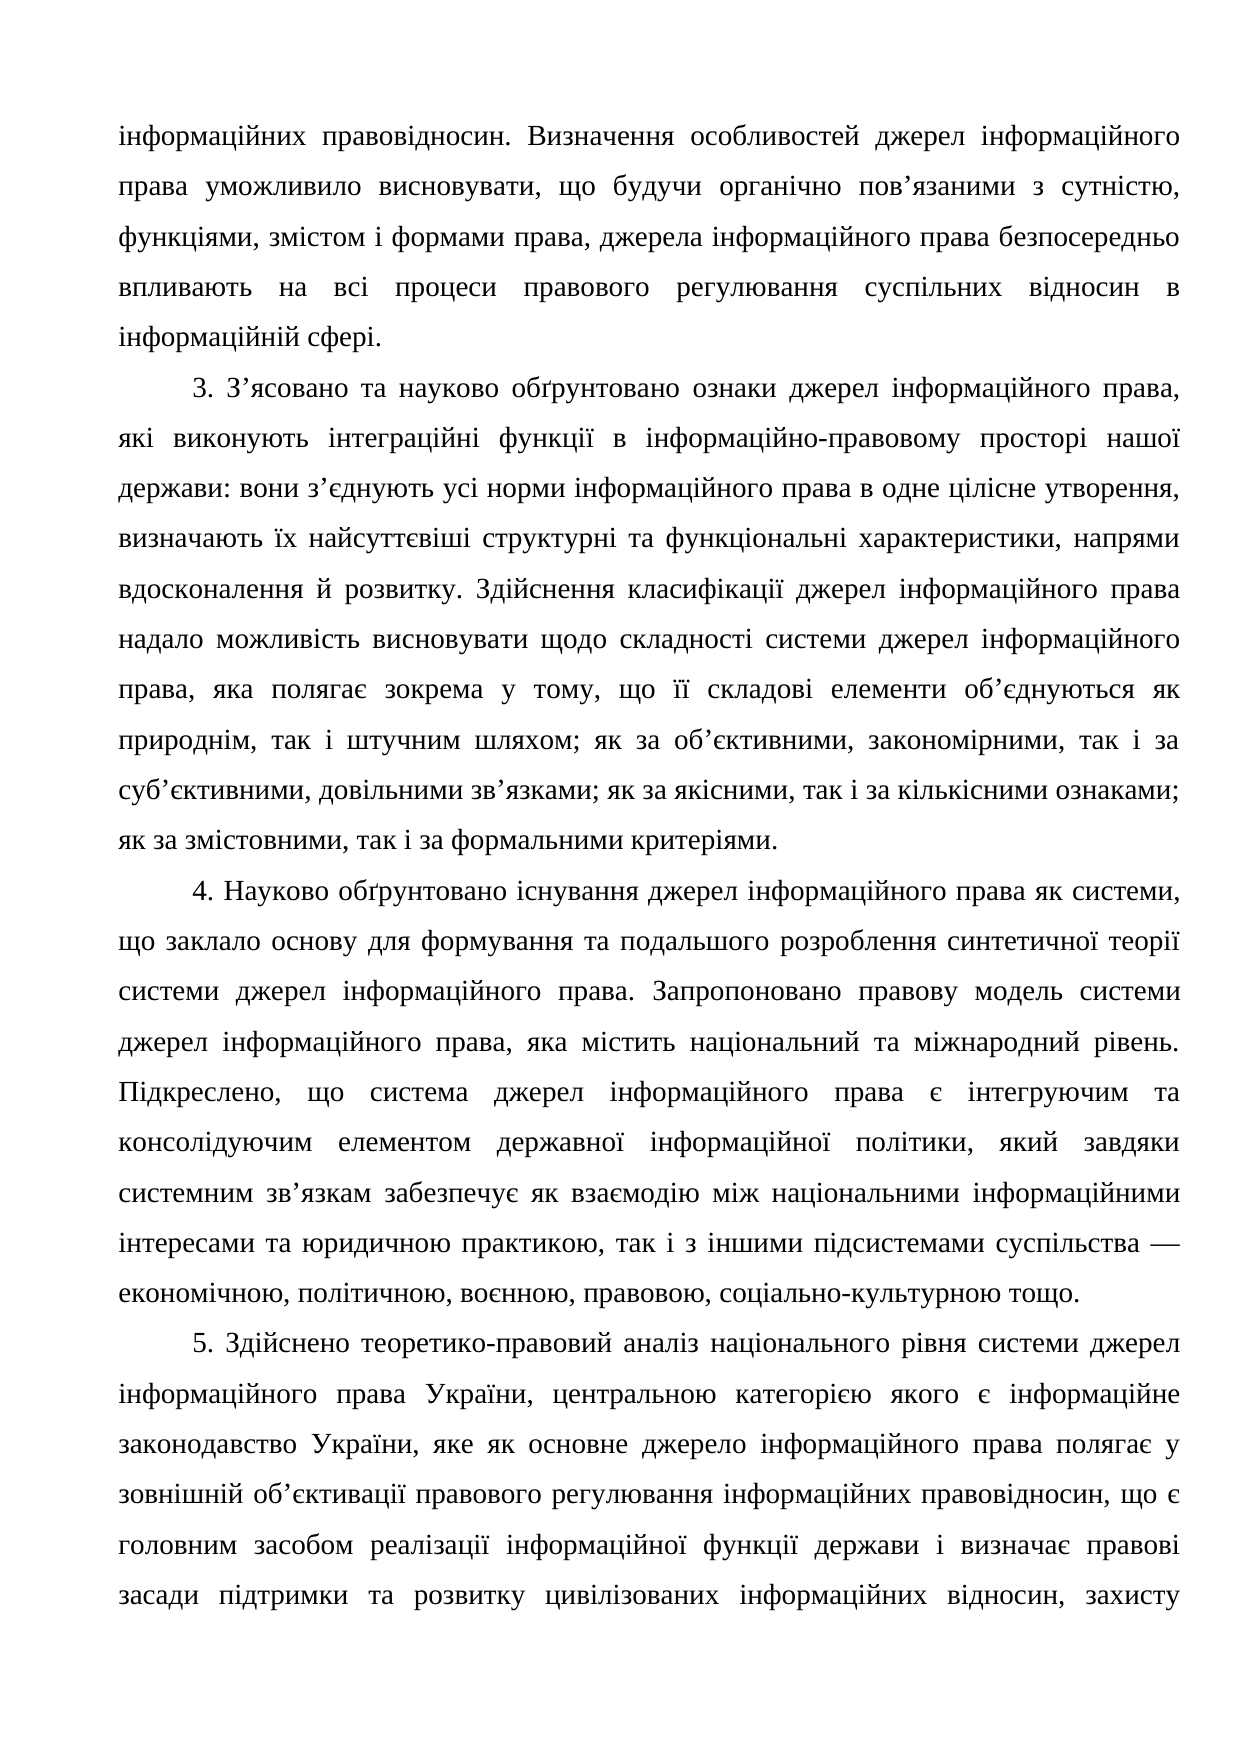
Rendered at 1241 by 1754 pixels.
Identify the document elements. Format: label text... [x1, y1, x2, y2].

text 4. Науково обґрунтовано існування джерел інформаційного права як системи, що заклало основу для формування та подальшого розроблення синтетичної теорії системи джерел інформаційного права. Запропоновано правову модель системи джерел інформаційного права, яка містить національний та міжнародний рівень. Підкреслено, що система джерел інформаційного права є інтегруючим та консолідуючим елементом державної інформаційної політики, який завдяки системним зв’язкам забезпечує як взаємодію між національними інформаційними інтересами та юридичною практикою, так і з іншими підсистемами суспільства — економічною, політичною, воєнною, правовою, соціально-культурною тощо. [118, 873, 1181, 1309]
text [118, 118, 1181, 353]
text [118, 1326, 1181, 1611]
text 3. З’ясовано та науково обґрунтовано ознаки джерел інформаційного права, які виконують інтеграційні функції в інформаційно-правовому просторі нашої держави: вони з’єднують усі норми інформаційного права в одне цілісне утворення, визначають їх найсуттєвіші структурні та функціональні характеристики, напрями вдосконалення й розвитку. Здійснення класифікації джерел інформаційного права надало можливість висновувати щодо складності системи джерел інформаційного права, яка полягає зокрема у тому, що її складові елементи об’єднуються як природнім, так і штучним шляхом; як за об’єктивними, закономірними, так і за суб’єктивними, довільними зв’язками; як за якісними, так і за кількісними ознаками; як за змістовними, так і за формальними критеріями. [118, 370, 1181, 856]
